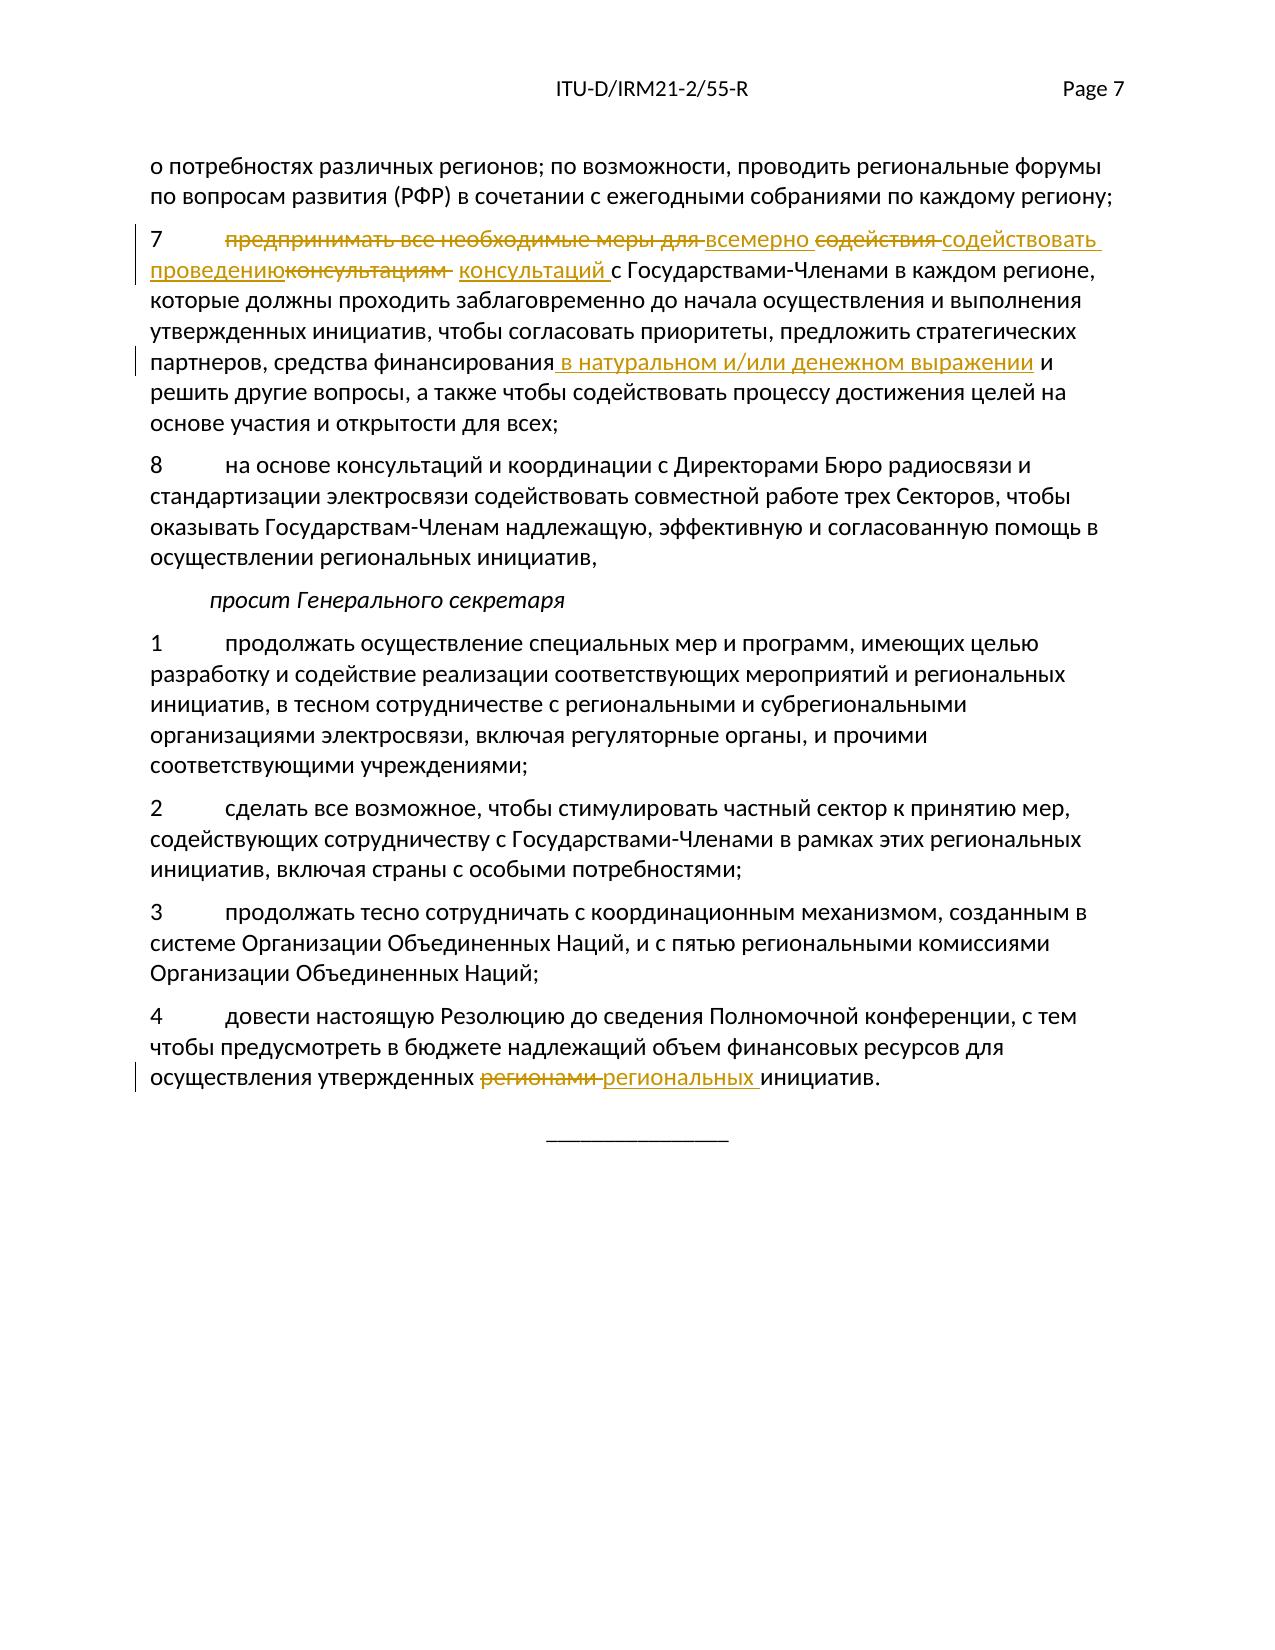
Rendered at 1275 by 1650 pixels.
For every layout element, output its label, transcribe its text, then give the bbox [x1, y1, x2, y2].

text просит Генерального секретаря [209, 584, 1125, 615]
text ________________ [150, 1117, 1125, 1145]
text 7 с Государствами-Членами в каждом регионе, которые должны проходить заблаговременно до начала осуществления и выполнения утвержденных инициатив, чтобы согласовать приоритеты, предложить стратегических партнеров, средства финансирования и решить другие вопросы, а также чтобы содействовать процессу достижения целей на основе участия и открытости для всех; [150, 223, 1125, 437]
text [150, 150, 1125, 211]
text 2 сделать все возможное, чтобы стимулировать частный сектор к принятию мер, содействующих сотрудничеству с Государствами-Членами в рамках этих региональных инициатив, включая страны с особыми потребностями; [150, 792, 1125, 884]
text 1 продолжать осуществление специальных мер и программ, имеющих целью разработку и содействие реализации соответствующих мероприятий и региональных инициатив, в тесном сотрудничестве с региональными и субрегиональными организациями электросвязи, включая регуляторные органы, и прочими соответствующими учреждениями; [150, 627, 1125, 780]
text 4 довести настоящую Резолюцию до сведения Полномочной конференции, с тем чтобы предусмотреть в бюджете надлежащий объем финансовых ресурсов для осуществления утвержденных инициатив. [150, 1001, 1125, 1092]
text 8 на основе консультаций и координации с Директорами Бюро радиосвязи и стандартизации электросвязи содействовать совместной работе трех Секторов, чтобы оказывать Государствам-Членам надлежащую, эффективную и согласованную помощь в осуществлении региональных инициатив, [150, 450, 1125, 572]
text 3 продолжать тесно сотрудничать с координационным механизмом, созданным в системе Организации Объединенных Наций, и с пятью региональными комиссиями Организации Объединенных Наций; [150, 896, 1125, 988]
